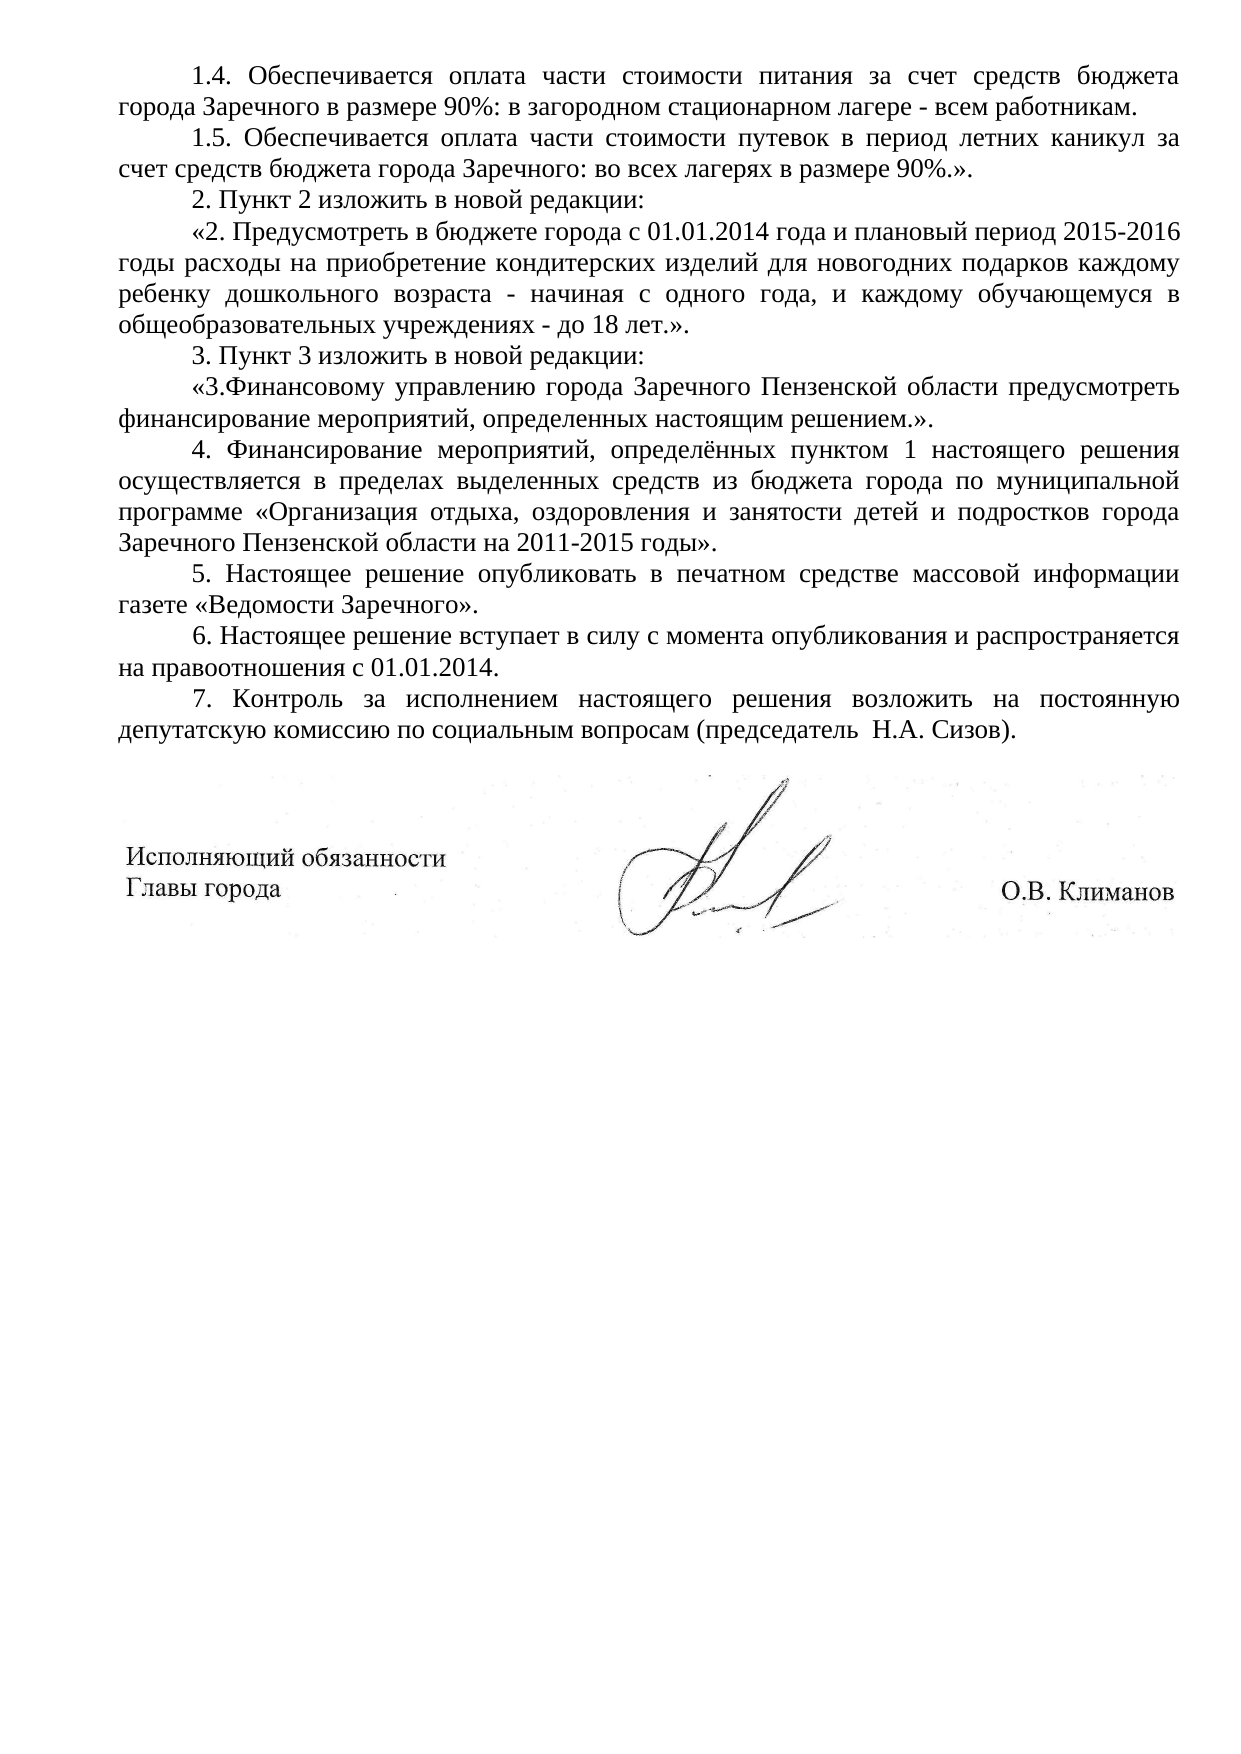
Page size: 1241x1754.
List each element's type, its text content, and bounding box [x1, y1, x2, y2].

text 1.4. Обеспечивается оплата части стоимости питания за счет средств бюджета города Заречного в размере 90%: в загородном стационарном лагере - всем работникам. [118, 59, 1181, 121]
text 3. Пункт 3 изложить в новой редакции: [118, 339, 1181, 371]
text 6. Настоящее решение вступает в силу с момента опубликования и распространяется на правоотношения с 01.01.2014. [118, 620, 1181, 682]
text 1.5. Обеспечивается оплата части стоимости путевок в период летних каникул за счет средств бюджета города Заречного: во всех лагерях в размере 90%.». [118, 121, 1181, 184]
text 4. Финансирование мероприятий, определённых пунктом 1 настоящего решения осуществляется в пределах выделенных средств из бюджета города по муниципальной программе «Организация отдыха, оздоровления и занятости детей и подростков города Заречного Пензенской области на 2011-2015 годы». [118, 433, 1181, 557]
text 7. Контроль за исполнением настоящего решения возложить на постоянную депутатскую комиссию по социальным вопросам (председатель Н.А. Сизов). [118, 682, 1181, 744]
text «3.Финансовому управлению города Заречного Пензенской области предусмотреть финансирование мероприятий, определенных настоящим решением.». [118, 371, 1181, 433]
text 5. Настоящее решение опубликовать в печатном средстве массовой информации газете «Ведомости Заречного». [118, 557, 1181, 620]
text «2. Предусмотреть в бюджете города с 01.01.2014 года и плановый период 2015-2016 годы расходы на приобретение кондитерских изделий для новогодних подарков каждому ребенку дошкольного возраста - начиная с одного года, и каждому обучающемуся в общеобразовательных учреждениях - до 18 лет.». [118, 215, 1181, 339]
picture [118, 775, 1179, 938]
text 2. Пункт 2 изложить в новой редакции: [118, 184, 1181, 215]
